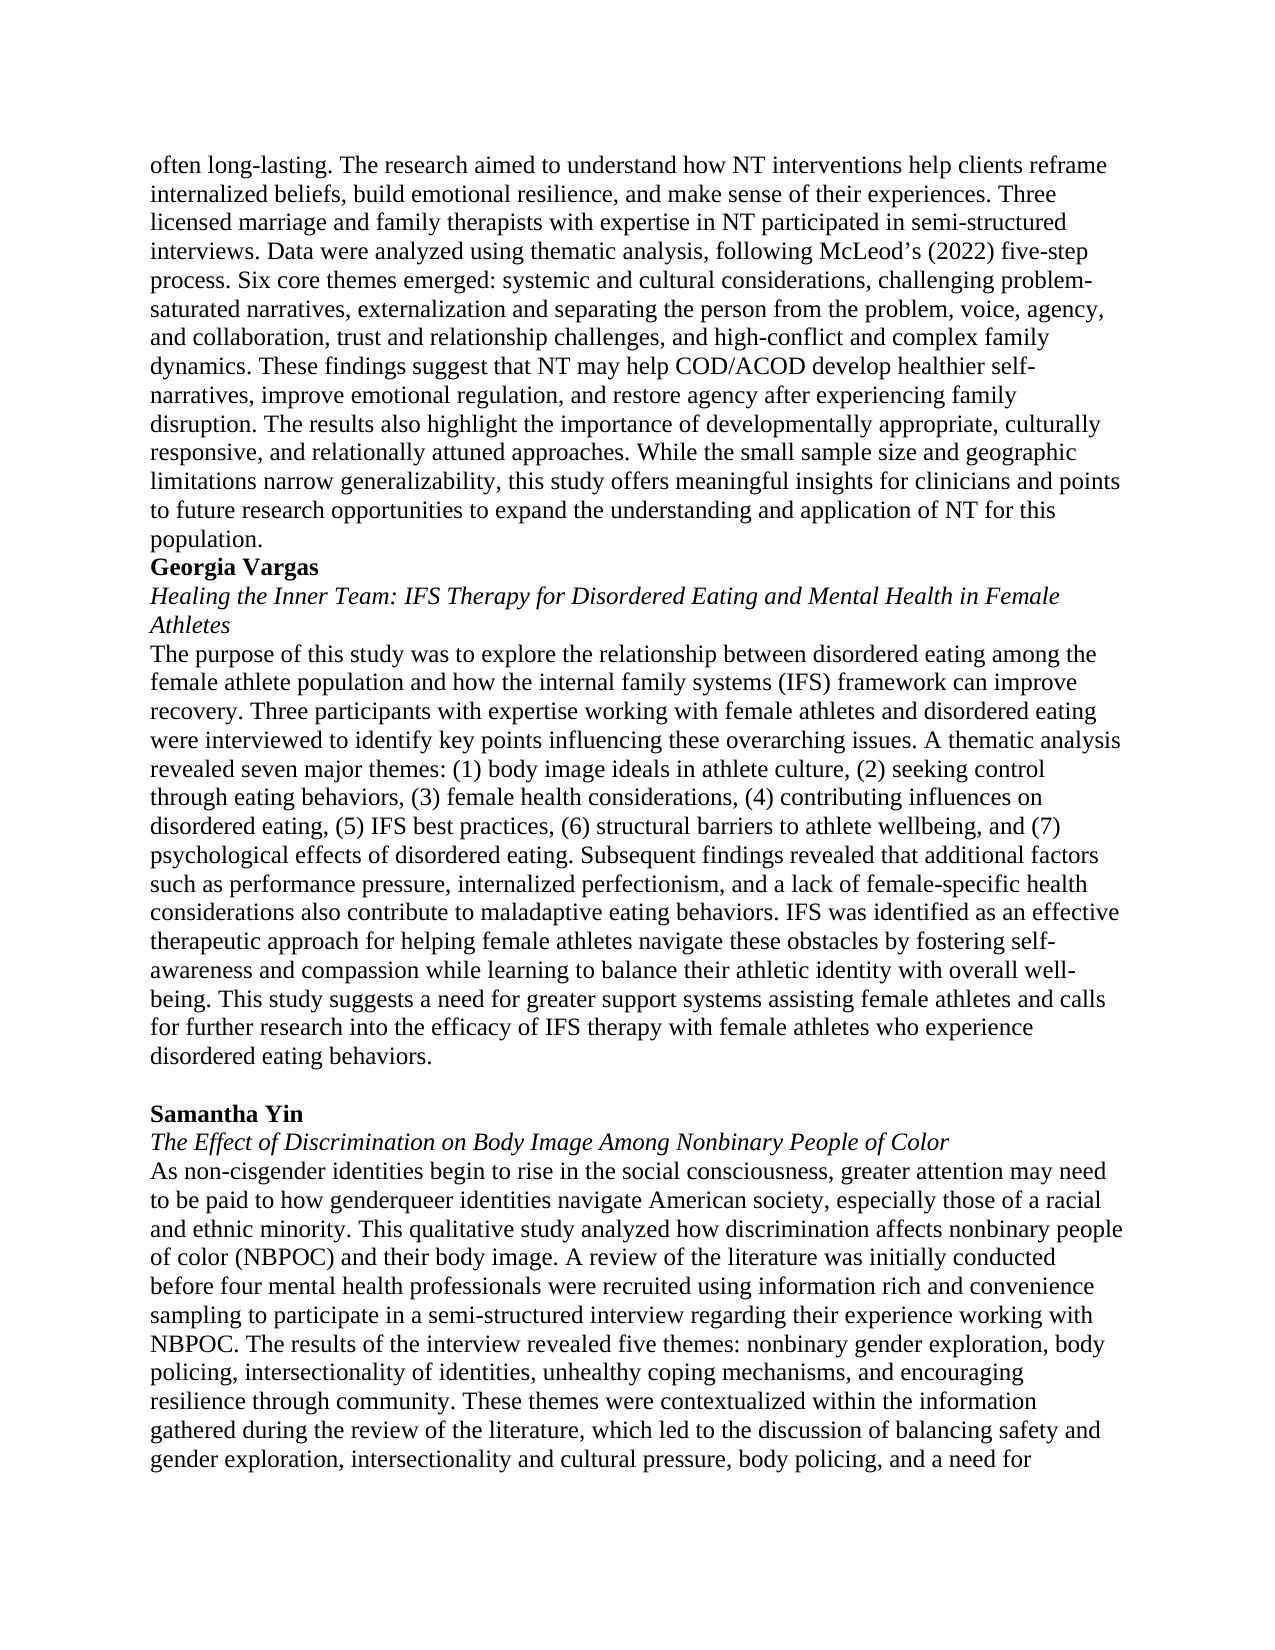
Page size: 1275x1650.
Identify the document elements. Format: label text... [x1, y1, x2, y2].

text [150, 150, 1125, 552]
text such as performance pressure, internalized perfectionism, and a lack of female-specific health [150, 869, 1125, 897]
text disordered eating behaviors. [150, 1041, 1125, 1070]
text disordered eating, (5) IFS best practices, (6) structural barriers to athlete wellbeing, and (7) [150, 811, 1125, 840]
text Georgia Vargas [150, 552, 1125, 581]
text revealed seven major themes: (1) body image ideals in athlete culture, (2) seeking control [150, 754, 1125, 782]
text Healing the Inner Team: IFS Therapy for Disordered Eating and Mental Health in Female [150, 581, 1125, 610]
text Samantha Yin [150, 1099, 1125, 1127]
text female athlete population and how the internal family systems (IFS) framework can improve [150, 667, 1125, 696]
text Athletes [150, 610, 1125, 639]
text through eating behaviors, (3) female health considerations, (4) contributing influences on [150, 782, 1125, 811]
text considerations also contribute to maladaptive eating behaviors. IFS was identified as an effective [150, 897, 1125, 926]
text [150, 1156, 1125, 1472]
text therapeutic approach for helping female athletes navigate these obstacles by fostering self- [150, 926, 1125, 955]
text psychological effects of disordered eating. Subsequent findings revealed that additional factors [150, 840, 1125, 869]
text were interviewed to identify key points influencing these overarching issues. A thematic analysis [150, 725, 1125, 754]
text being. This study suggests a need for greater support systems assisting female athletes and calls [150, 984, 1125, 1012]
text The Effect of Discrimination on Body Image Among Nonbinary People of Color [150, 1127, 1125, 1156]
text for further research into the efficacy of IFS therapy with female athletes who experience [150, 1012, 1125, 1041]
text recovery. Three participants with expertise working with female athletes and disordered eating [150, 696, 1125, 725]
text awareness and compassion while learning to balance their athletic identity with overall well- [150, 955, 1125, 984]
text The purpose of this study was to explore the relationship between disordered eating among the [150, 639, 1125, 667]
